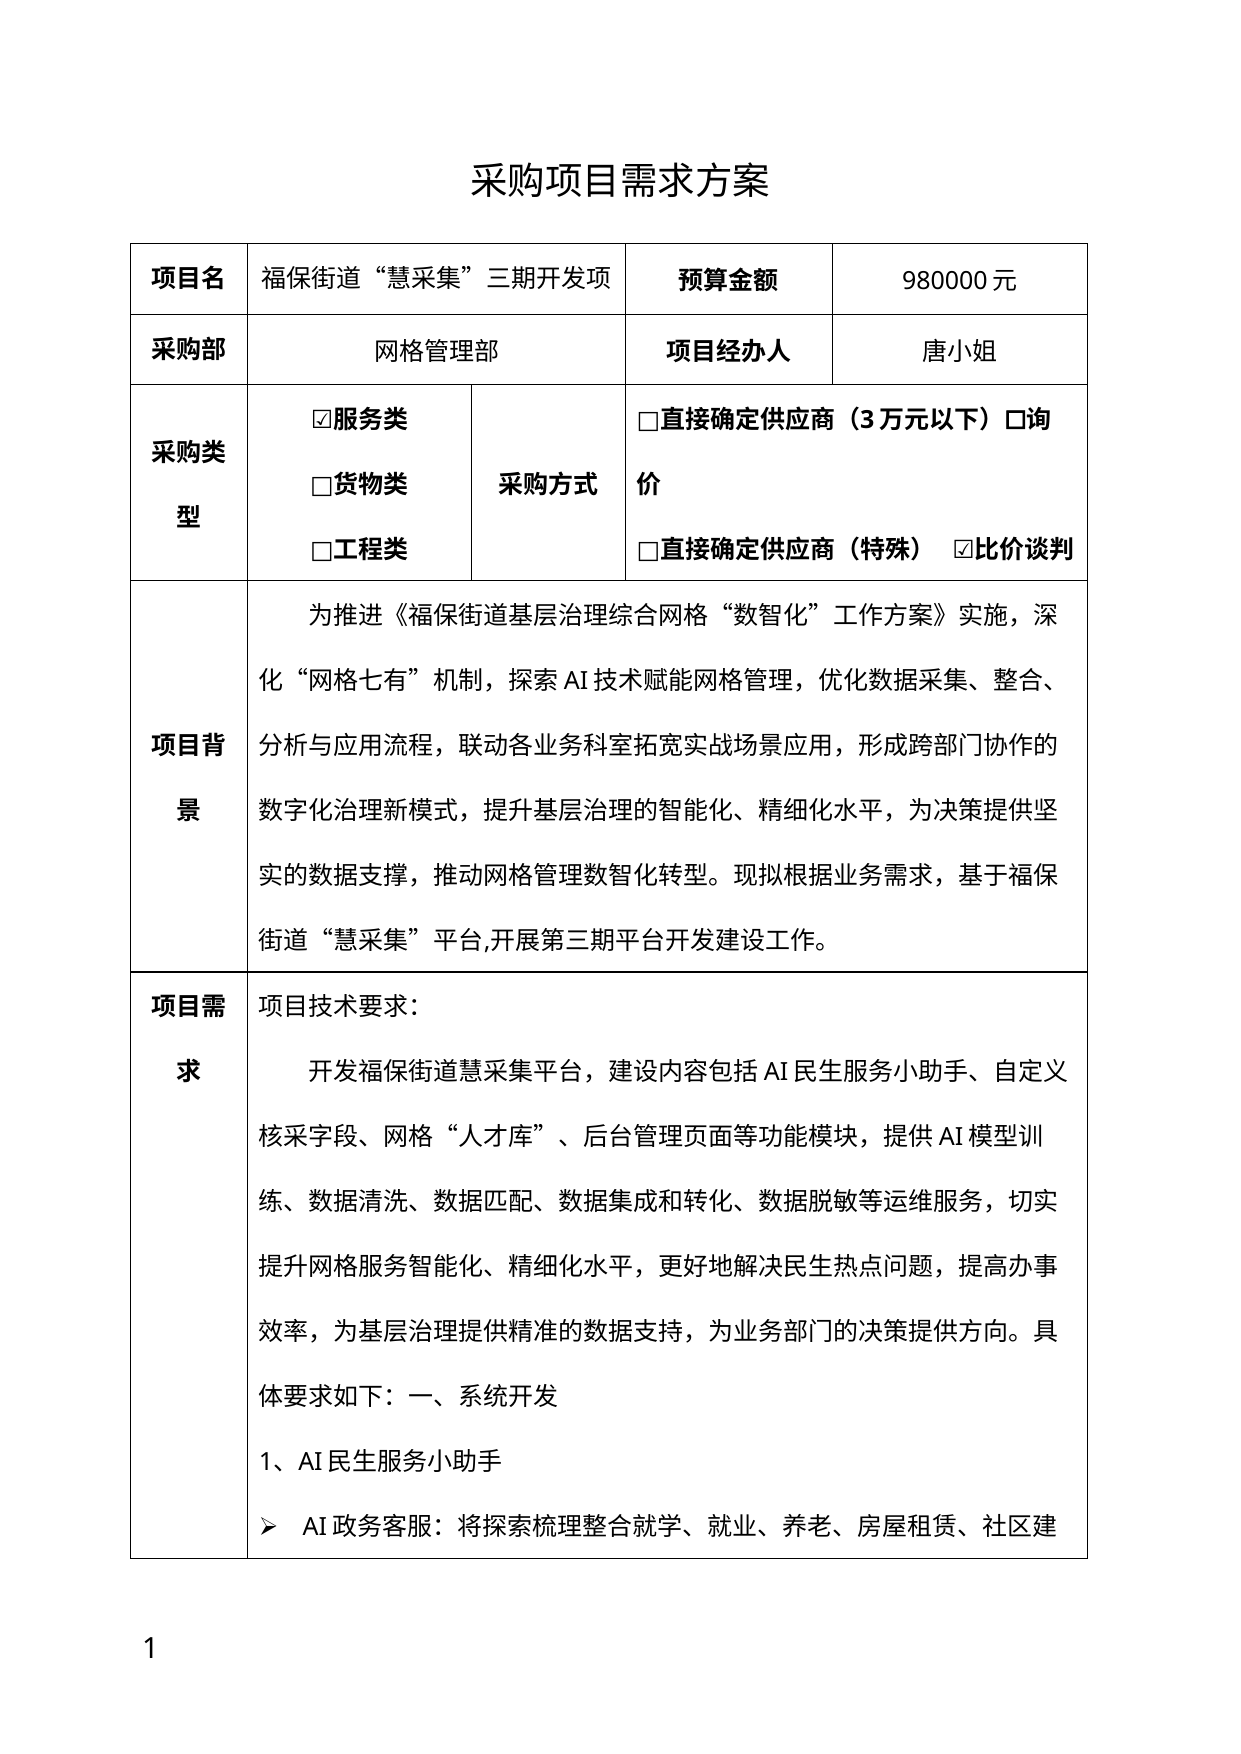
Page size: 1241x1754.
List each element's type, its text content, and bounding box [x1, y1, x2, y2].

table_header 预算金额 [626, 244, 832, 314]
table_cell 项目经办人 [626, 315, 832, 384]
table_cell 项目需求 [131, 973, 247, 1557]
table_header 项目名称 [131, 244, 247, 314]
table_header 980000元 [833, 244, 1087, 314]
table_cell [248, 973, 1087, 1557]
table_cell 采购类型 [131, 385, 247, 580]
table_cell □直接确定供应商（3万元以下）询价 □直接确定供应商（特殊） ☑比价谈判 [626, 385, 1087, 580]
table_cell 采购部门 [131, 315, 247, 384]
table_cell 采购方式 [472, 385, 625, 580]
table_cell 为推进《福保街道基层治理综合网格“数智化”工作方案》实施，深化“网格七有”机制，探索AI技术赋能网格管理，优化数据采集、整合、分析与应用流程，联动各业务科室拓宽实战场景应用，形成跨部门协作的数字化治理新模式，提升基层治理的智能化、精细化水平，为决策提供坚实的数据支撑，推动网格管理数智化转型。现拟根据业务需求，基于福保街道“慧采集”平台,开展第三期平台开发建设工作。 [248, 581, 1087, 971]
table_header 福保街道“慧采集”三期开发项目 [248, 244, 625, 314]
text 采购项目需求方案 [142, 146, 1098, 211]
table_cell 网格管理部 [248, 315, 625, 384]
table_cell ☑服务类 □货物类 □工程类 [248, 385, 471, 580]
table_cell 唐小姐 [833, 315, 1087, 384]
table_cell 项目背景 [131, 581, 247, 971]
